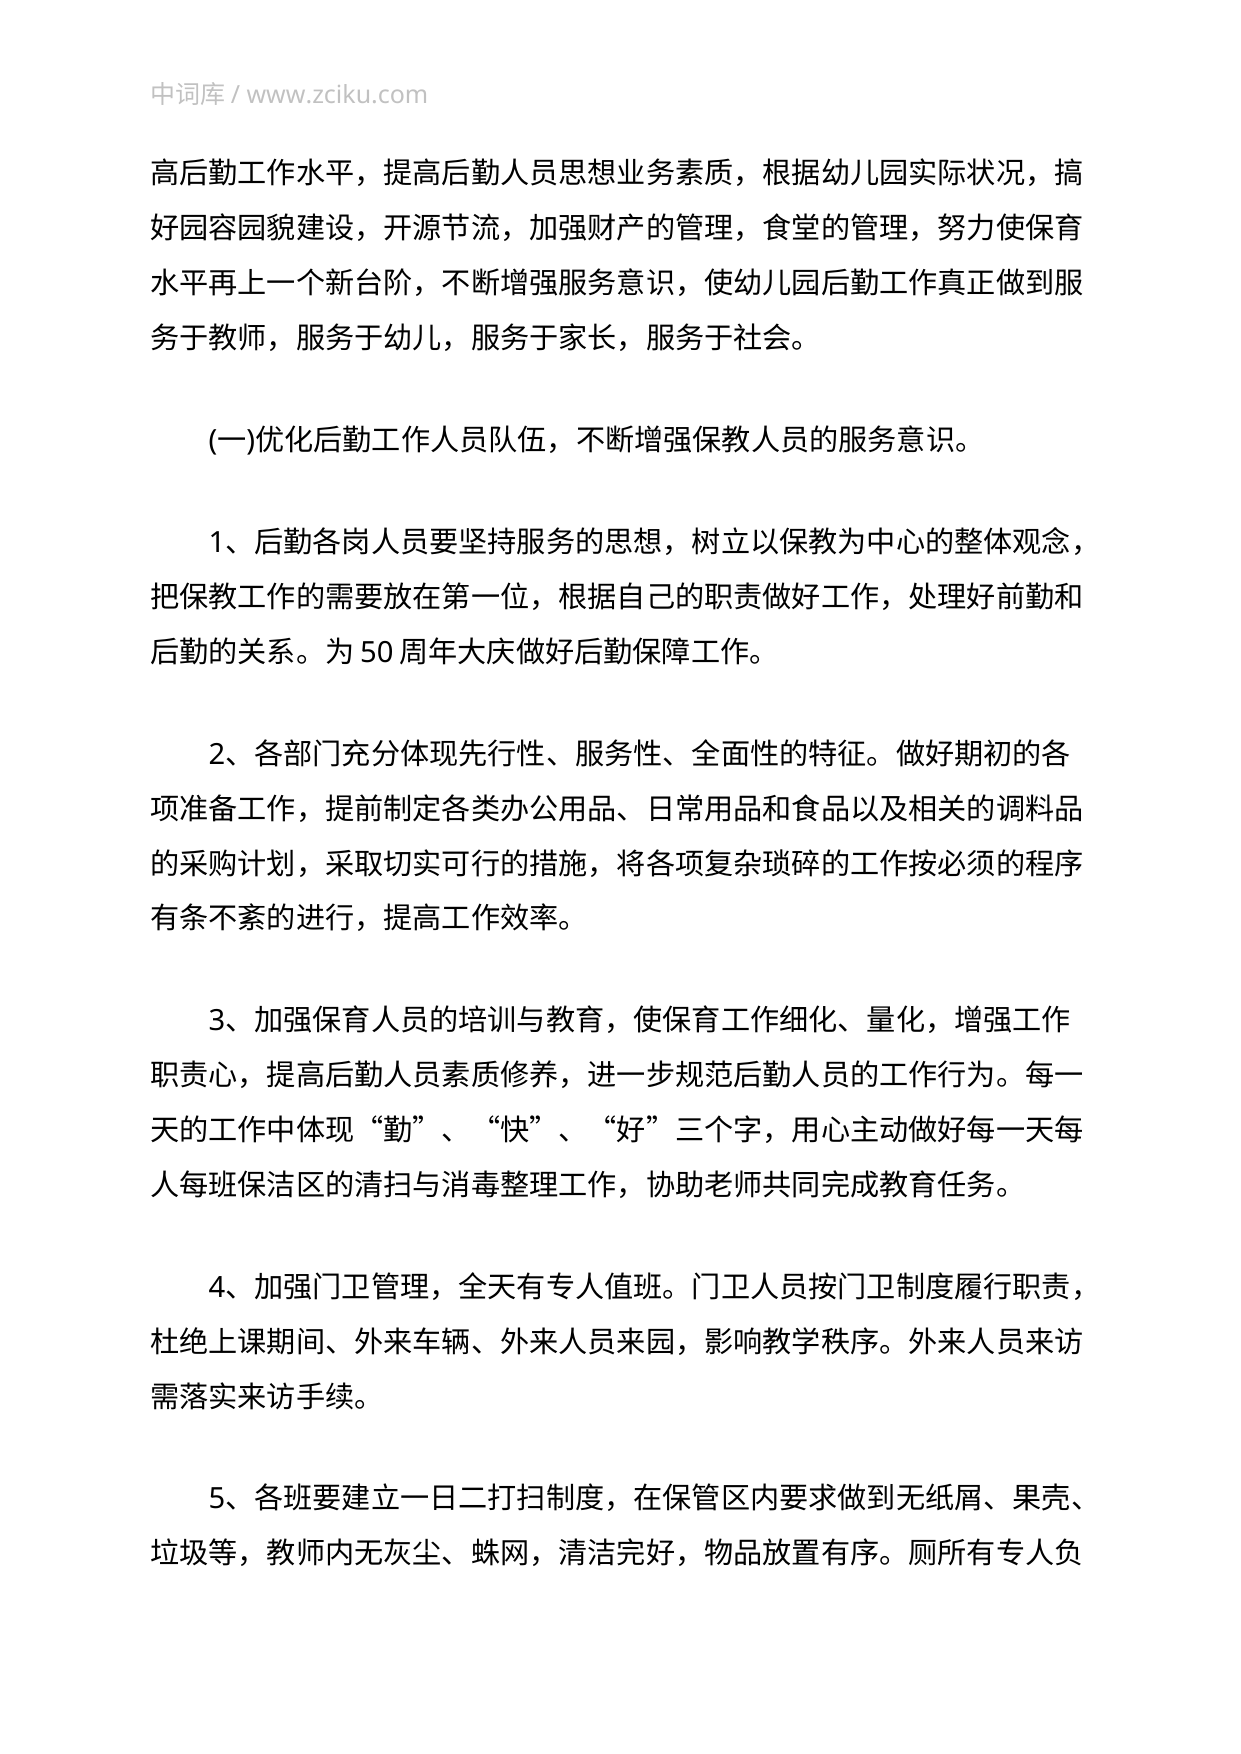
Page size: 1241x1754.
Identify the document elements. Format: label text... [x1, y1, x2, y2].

text 4、加强门卫管理，全天有专人值班。门卫人员按门卫制度履行职责，杜绝上课期间、外来车辆、外来人员来园，影响教学秩序。外来人员来访需落实来访手续。 [150, 1263, 1090, 1416]
text 2、各部门充分体现先行性、服务性、全面性的特征。做好期初的各项准备工作，提前制定各类办公用品、日常用品和食品以及相关的调料品的采购计划，采取切实可行的措施，将各项复杂琐碎的工作按必须的程序有条不紊的进行，提高工作效率。 [150, 730, 1090, 937]
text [150, 1475, 1090, 1572]
text (一)优化后勤工作人员队伍，不断增强保教人员的服务意识。 [150, 416, 1090, 459]
text 3、加强保育人员的培训与教育，使保育工作细化、量化，增强工作职责心，提高后勤人员素质修养，进一步规范后勤人员的工作行为。每一天的工作中体现“勤”、“快”、“好”三个字，用心主动做好每一天每人每班保洁区的清扫与消毒整理工作，协助老师共同完成教育任务。 [150, 997, 1090, 1204]
text 1、后勤各岗人员要坚持服务的思想，树立以保教为中心的整体观念，把保教工作的需要放在第一位，根据自己的职责做好工作，处理好前勤和后勤的关系。为50周年大庆做好后勤保障工作。 [150, 518, 1090, 671]
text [150, 150, 1090, 357]
